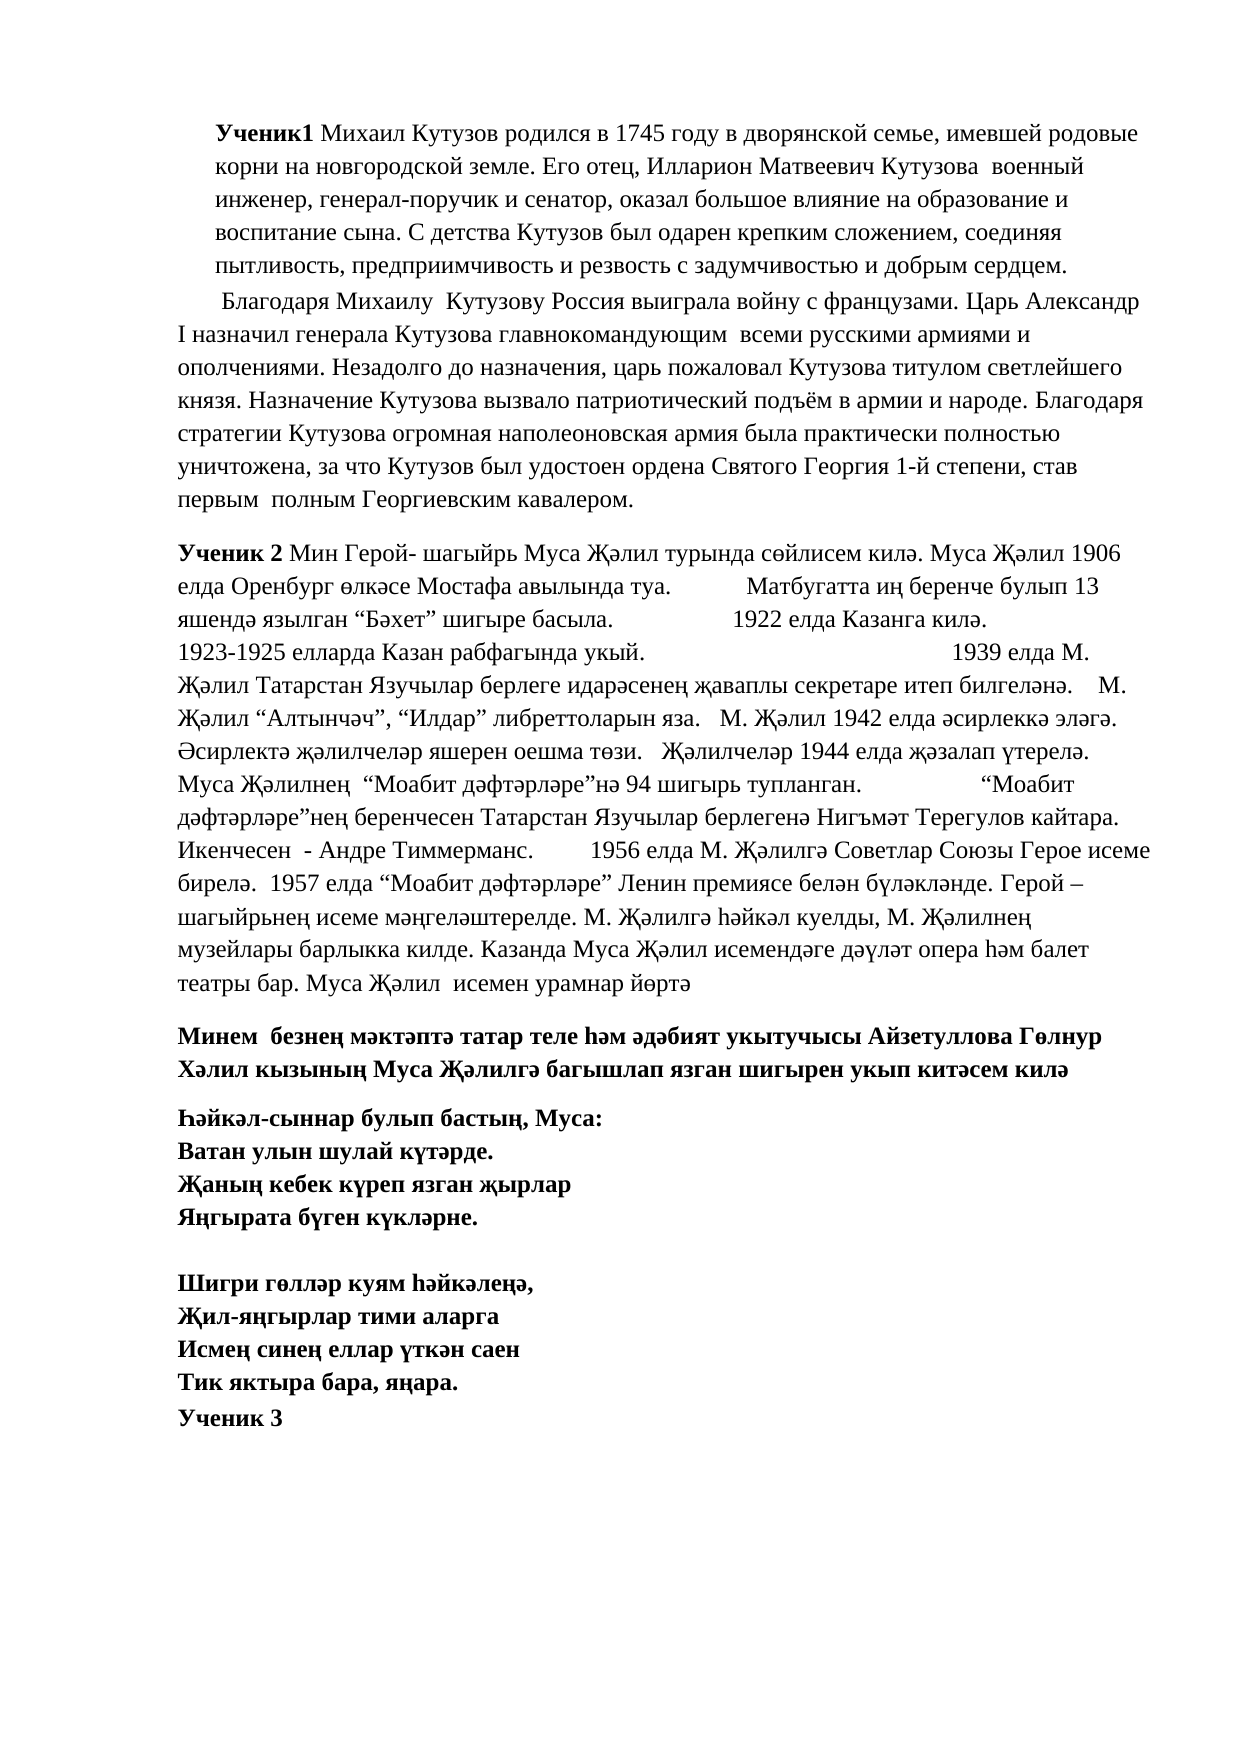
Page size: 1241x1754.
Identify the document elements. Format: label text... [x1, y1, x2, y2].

subtitle Ученик1 Михаил Кутузов родился в 1745 году в дворянской семье, имевшей родовые корни на новгородской земле. Его отец, Илларион Матвеевич Кутузова военный инженер, генерал-поручик и сенатор, оказал большое влияние на образование и воспитание сына. С детства Кутузов был одарен крепким сложением, соединяя пытливость, предприимчивость и резвость с задумчивостью и добрым сердцем. [215, 118, 1152, 279]
subtitle Һәйкәл-сыннар булып бастың, Муса: Ватан улын шулай күтәрде. Җаның кебек күреп язган җырлар Яңгырата бүген күкләрне. Шигри гөлләр куям һәйкәлеңә, Җил-яңгырлар тими аларга Исмең синең еллар үткән саен Тик яктыра бара, яңара. [177, 1103, 1152, 1396]
subtitle Минем безнең мәктәптә татар теле һәм әдәбият укытучысы Айзетуллова Гөлнур Хәлил кызының Муса Җәлилгә багышлап язган шигырен укып китәсем килә [177, 1021, 1152, 1083]
text Ученик 3 [177, 1403, 1152, 1432]
text Ученик 2 Мин Герой- шагыйрь Муса Җәлил турында сөйлисем килә. Муса Җәлил 1906 елда Оренбург өлкәсе Мостафа авылында туа. Матбугатта иң беренче булып 13 яшендә язылган “Бәхет” шигыре басыла. 1922 елда Казанга килә. 1923-1925 елларда Казан рабфагында укый. 1939 елда М. Җәлил Татарстан Язучылар берлеге идарәсенең җаваплы секретаре итеп билгеләнә. М. Җәлил “Алтынчәч”, “Илдар” либреттоларын яза. М. Җәлил 1942 елда әсирлеккә эләгә. Әсирлектә җәлилчеләр яшерен оешма төзи. Җәлилчеләр 1944 елда җәзалап үтерелә. Муса Җәлилнең “Моабит дәфтәрләре”нә 94 шигырь тупланган. “Моабит дәфтәрләре”нең беренчесен Татарстан Язучылар берлегенә Нигъмәт Терегулов кайтара. Икенчесен - Андре Тиммерманс. 1956 елда М. Җәлилгә Советлар Союзы Герое исеме бирелә. 1957 елда “Моабит дәфтәрләре” Ленин премиясе белән бүләкләнде. Герой – шагыйрьнең исеме мәңгеләштерелде. М. Җәлилгә һәйкәл куелды, М. Җәлилнең музейлары барлыкка килде. Казанда Муса Җәлил исемендәге дәүләт опера һәм балет театры бар. Муса Җәлил исемен урамнар йөртә [177, 538, 1152, 996]
text Благодаря Михаилу Кутузову Россия выиграла войну с французами. Царь Александр I назначил генерала Кутузова главнокомандующим всеми русскими армиями и ополчениями. Незадолго до назначения, царь пожаловал Кутузова титулом светлейшего князя. Назначение Кутузова вызвало патриотический подъём в армии и народе. Благодаря стратегии Кутузова огромная наполеоновская армия была практически полностью уничтожена, за что Кутузов был удостоен ордена Святого Георгия 1-й степени, став первым полным Георгиевским кавалером. [177, 286, 1152, 513]
